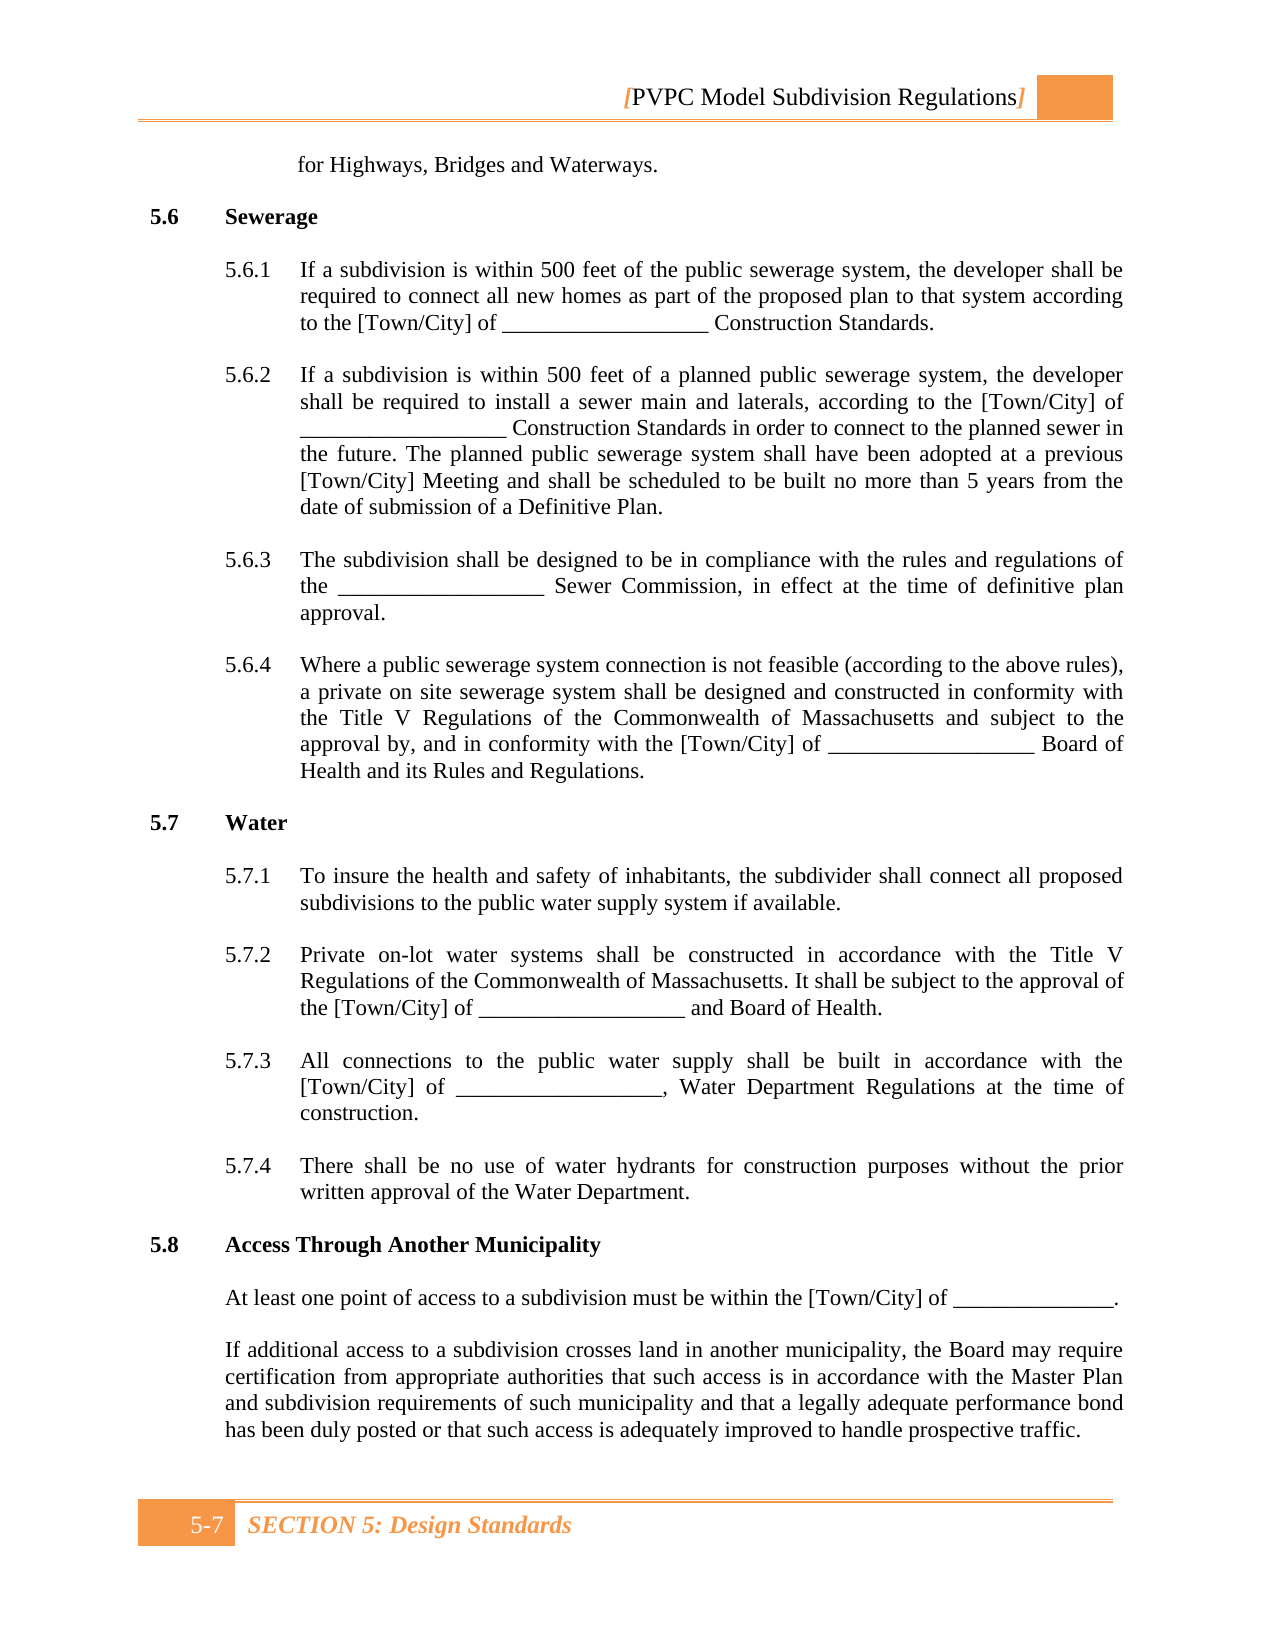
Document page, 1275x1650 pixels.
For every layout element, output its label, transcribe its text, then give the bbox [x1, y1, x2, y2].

text At least one point of access to a subdivision must be within the [Town/City] of ______________. [225, 1284, 1125, 1310]
text for Highways, Bridges and Waterways. [297, 151, 1125, 177]
text 5.6.1 If a subdivision is within 500 feet of the public sewerage system, the developer shall be required to connect all new homes as part of the proposed plan to that system according to the [Town/City] of __________________ Construction Standards. [225, 256, 1125, 335]
text 5.7.2 Private on-lot water systems shall be constructed in accordance with the Title V Regulations of the Commonwealth of Massachusetts. It shall be subject to the approval of the [Town/City] of __________________ and Board of Health. [225, 941, 1125, 1020]
text 5.6 Sewerage [150, 203, 1125, 230]
text 5.6.3 The subdivision shall be designed to be in compliance with the rules and regulations of the __________________ Sewer Commission, in effect at the time of definitive plan approval. [225, 546, 1125, 625]
text 5.7.1 To insure the health and safety of inhabitants, the subdivider shall connect all proposed subdivisions to the public water supply system if available. [225, 862, 1125, 915]
text 5.7 Water [150, 809, 1125, 836]
text If additional access to a subdivision crosses land in another municipality, the Board may require certification from appropriate authorities that such access is in accordance with the Master Plan and subdivision requirements of such municipality and that a legally adequate performance bond has been duly posted or that such access is adequately improved to handle prospective traffic. [225, 1337, 1125, 1442]
text 5.7.4 There shall be no use of water hydrants for construction purposes without the prior written approval of the Water Department. [225, 1152, 1125, 1205]
text 5.7.3 All connections to the public water supply shall be built in accordance with the [Town/City] of __________________, Water Department Regulations at the time of construction. [225, 1047, 1125, 1126]
text 5.8 Access Through Another Municipality [150, 1231, 1125, 1257]
text 5.6.2 If a subdivision is within 500 feet of a planned public sewerage system, the developer shall be required to install a sewer main and laterals, according to the [Town/City] of __________________ Construction Standards in order to connect to the planned sewer in the future. The planned public sewerage system shall have been adopted at a previous [Town/City] Meeting and shall be scheduled to be built no more than 5 years from the date of submission of a Definitive Plan. [225, 361, 1125, 519]
text 5.6.4 Where a public sewerage system connection is not feasible (according to the above rules), a private on site sewerage system shall be designed and constructed in conformity with the Title V Regulations of the Commonwealth of Massachusetts and subject to the approval by, and in conformity with the [Town/City] of __________________ Board of Health and its Rules and Regulations. [225, 651, 1125, 783]
